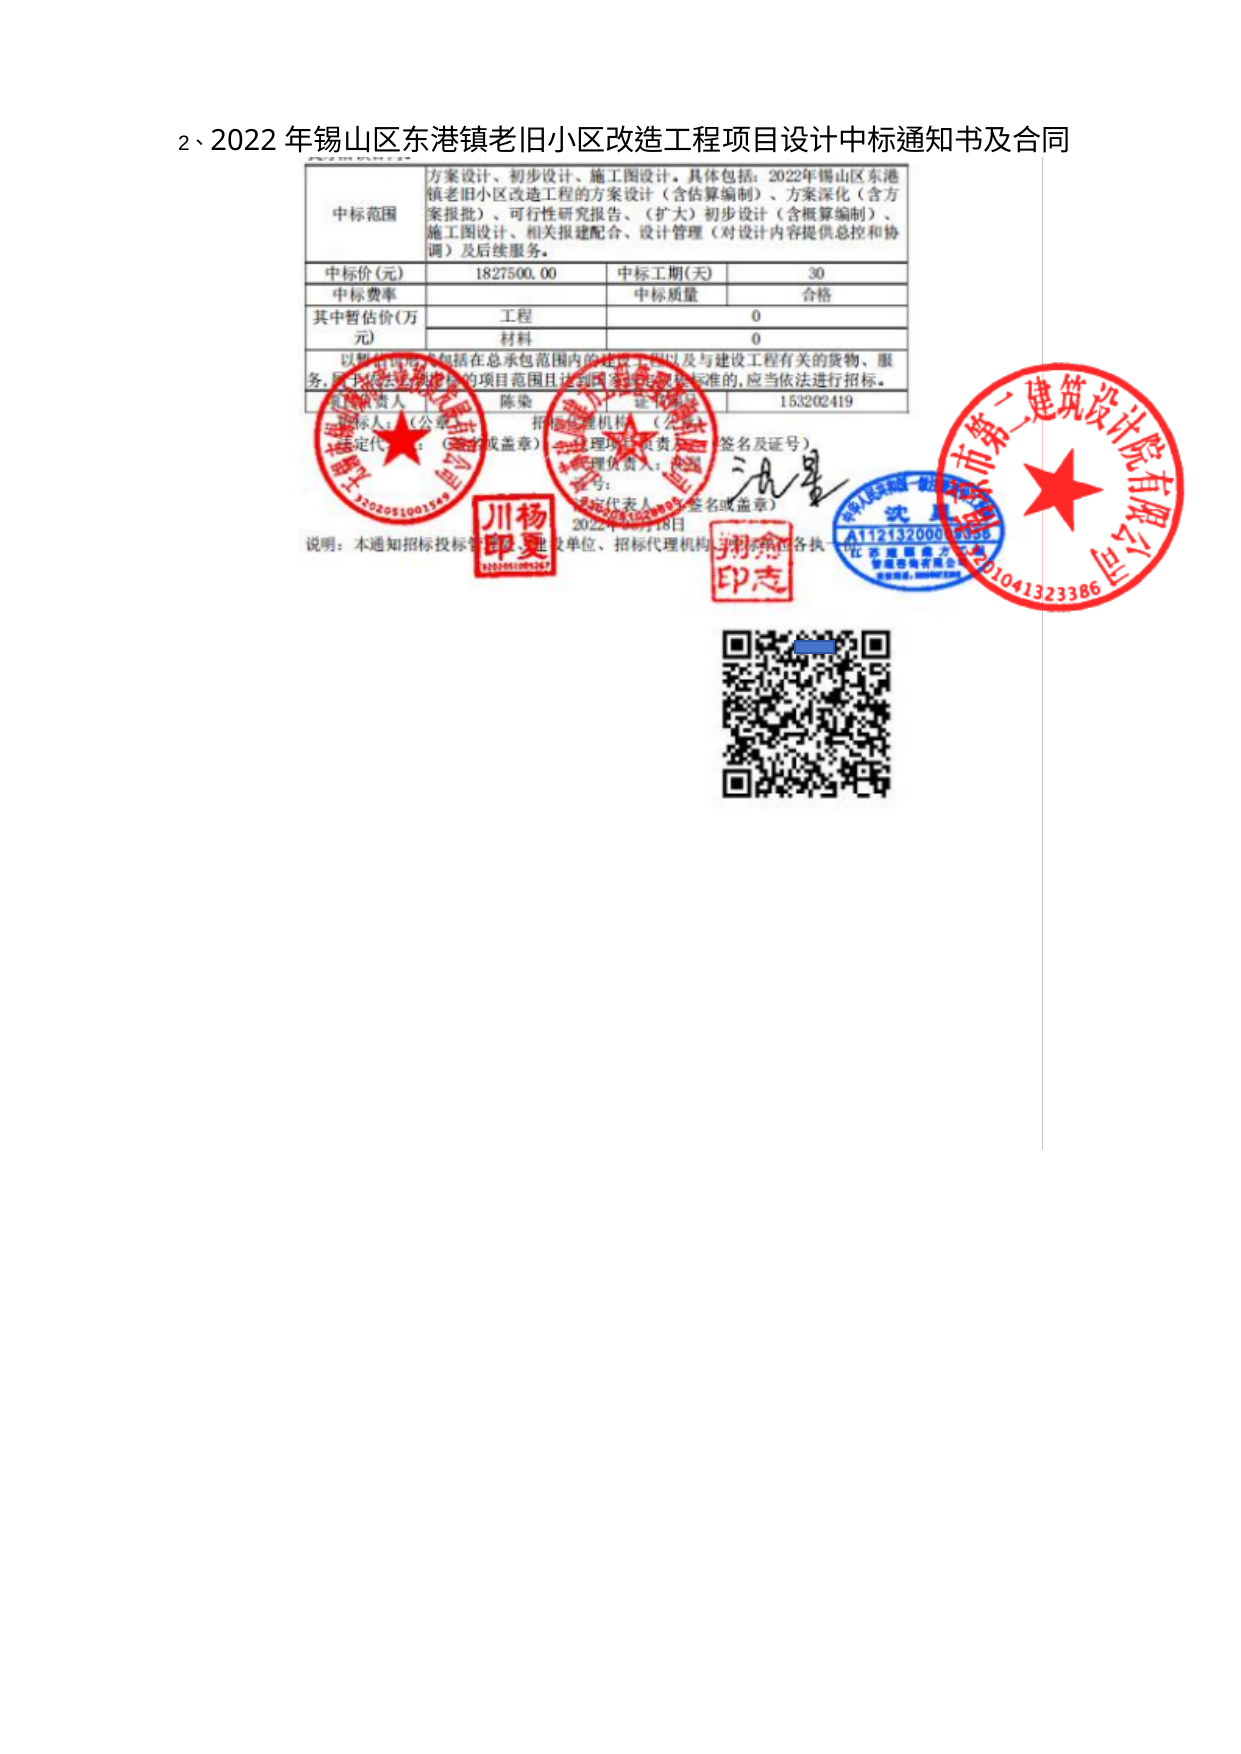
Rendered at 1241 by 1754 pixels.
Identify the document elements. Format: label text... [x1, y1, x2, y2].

text 2、2022 年锡山区东港镇老旧小区改造工程项目设计中标通知书及合同 [178, 122, 1184, 157]
picture [177, 157, 1185, 1150]
